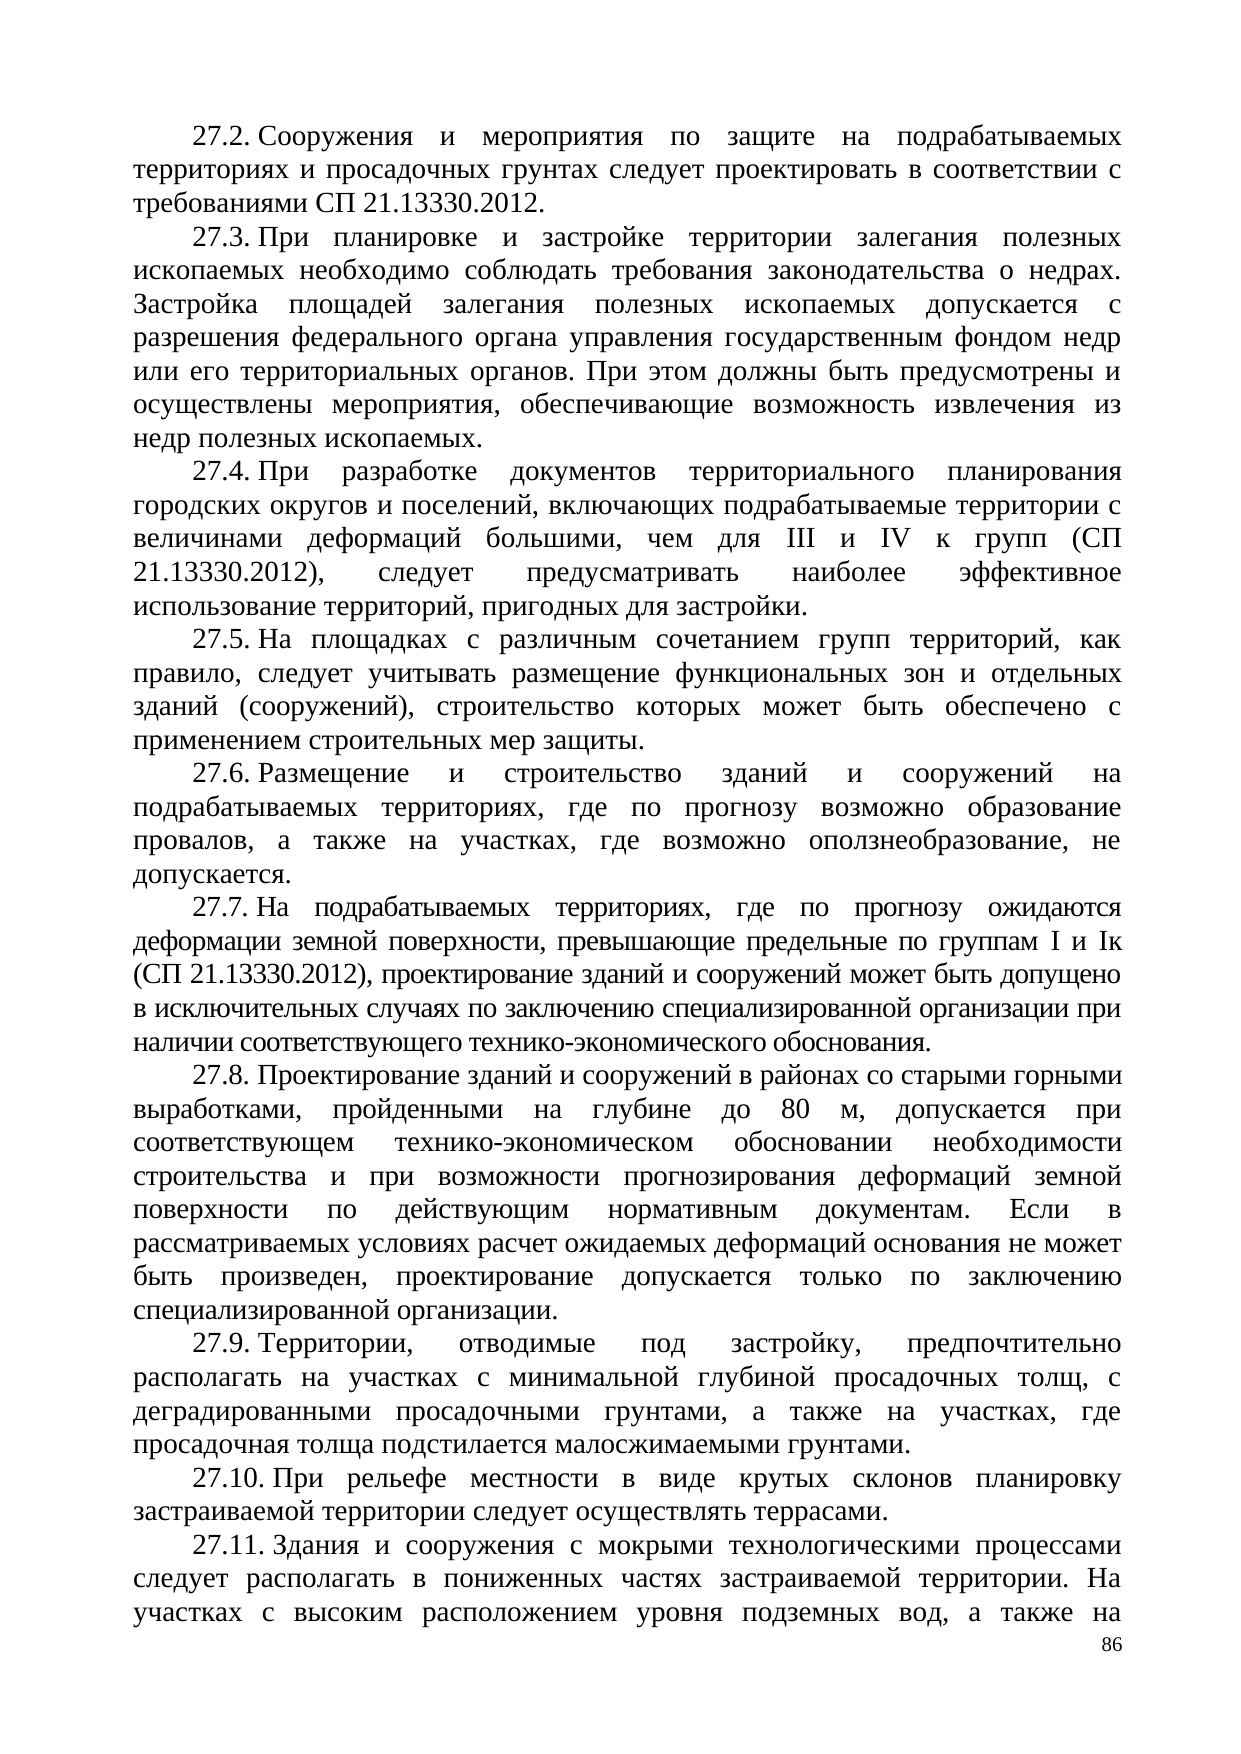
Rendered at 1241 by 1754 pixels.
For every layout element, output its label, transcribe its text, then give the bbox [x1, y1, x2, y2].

text 27.5. На площадках с различным сочетанием групп территорий, как правило, следует учитывать размещение функциональных зон и отдельных зданий (сооружений), строительство которых может быть обеспечено с применением строительных мер защиты. [133, 621, 1122, 755]
text 27.6. Размещение и строительство зданий и сооружений на подрабатываемых территориях, где по прогнозу возможно образование провалов, а также на участках, где возможно оползнеобразование, не допускается. [133, 755, 1122, 889]
text 27.7. На подрабатываемых территориях, где по прогнозу ожидаются деформации земной поверхности, превышающие предельные по группам I и Iк (СП 21.13330.2012), проектирование зданий и сооружений может быть допущено в исключительных случаях по заключению специализированной организации при наличии соответствующего технико-экономического обоснования. [133, 889, 1122, 1057]
text 27.2. Сооружения и мероприятия по защите на подрабатываемых территориях и просадочных грунтах следует проектировать в соответствии с требованиями СП 21.13330.2012. [133, 118, 1122, 219]
text 27.8. Проектирование зданий и сооружений в районах со старыми горными выработками, пройденными на глубине до 80 м, допускается при соответствующем технико-экономическом обосновании необходимости строительства и при возможности прогнозирования деформаций земной поверхности по действующим нормативным документам. Если в рассматриваемых условиях расчет ожидаемых деформаций основания не может быть произведен, проектирование допускается только по заключению специализированной организации. [133, 1057, 1122, 1326]
text 27.4. При разработке документов территориального планирования городских округов и поселений, включающих подрабатываемые территории с величинами деформаций большими, чем для III и IV к групп (СП 21.13330.2012), следует предусматривать наиболее эффективное использование территорий, пригодных для застройки. [133, 453, 1122, 621]
text 27.9. Территории, отводимые под застройку, предпочтительно располагать на участках с минимальной глубиной просадочных толщ, с деградированными просадочными грунтами, а также на участках, где просадочная толща подстилается малосжимаемыми грунтами. [133, 1326, 1122, 1460]
text 27.10. При рельефе местности в виде крутых склонов планировку застраиваемой территории следует осуществлять террасами. [133, 1460, 1122, 1527]
text 27.3. При планировке и застройке территории залегания полезных ископаемых необходимо соблюдать требования законодательства о недрах. Застройка площадей залегания полезных ископаемых допускается с разрешения федерального органа управления государственным фондом недр или его территориальных органов. При этом должны быть предусмотрены и осуществлены мероприятия, обеспечивающие возможность извлечения из недр полезных ископаемых. [133, 219, 1122, 453]
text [133, 1527, 1122, 1627]
